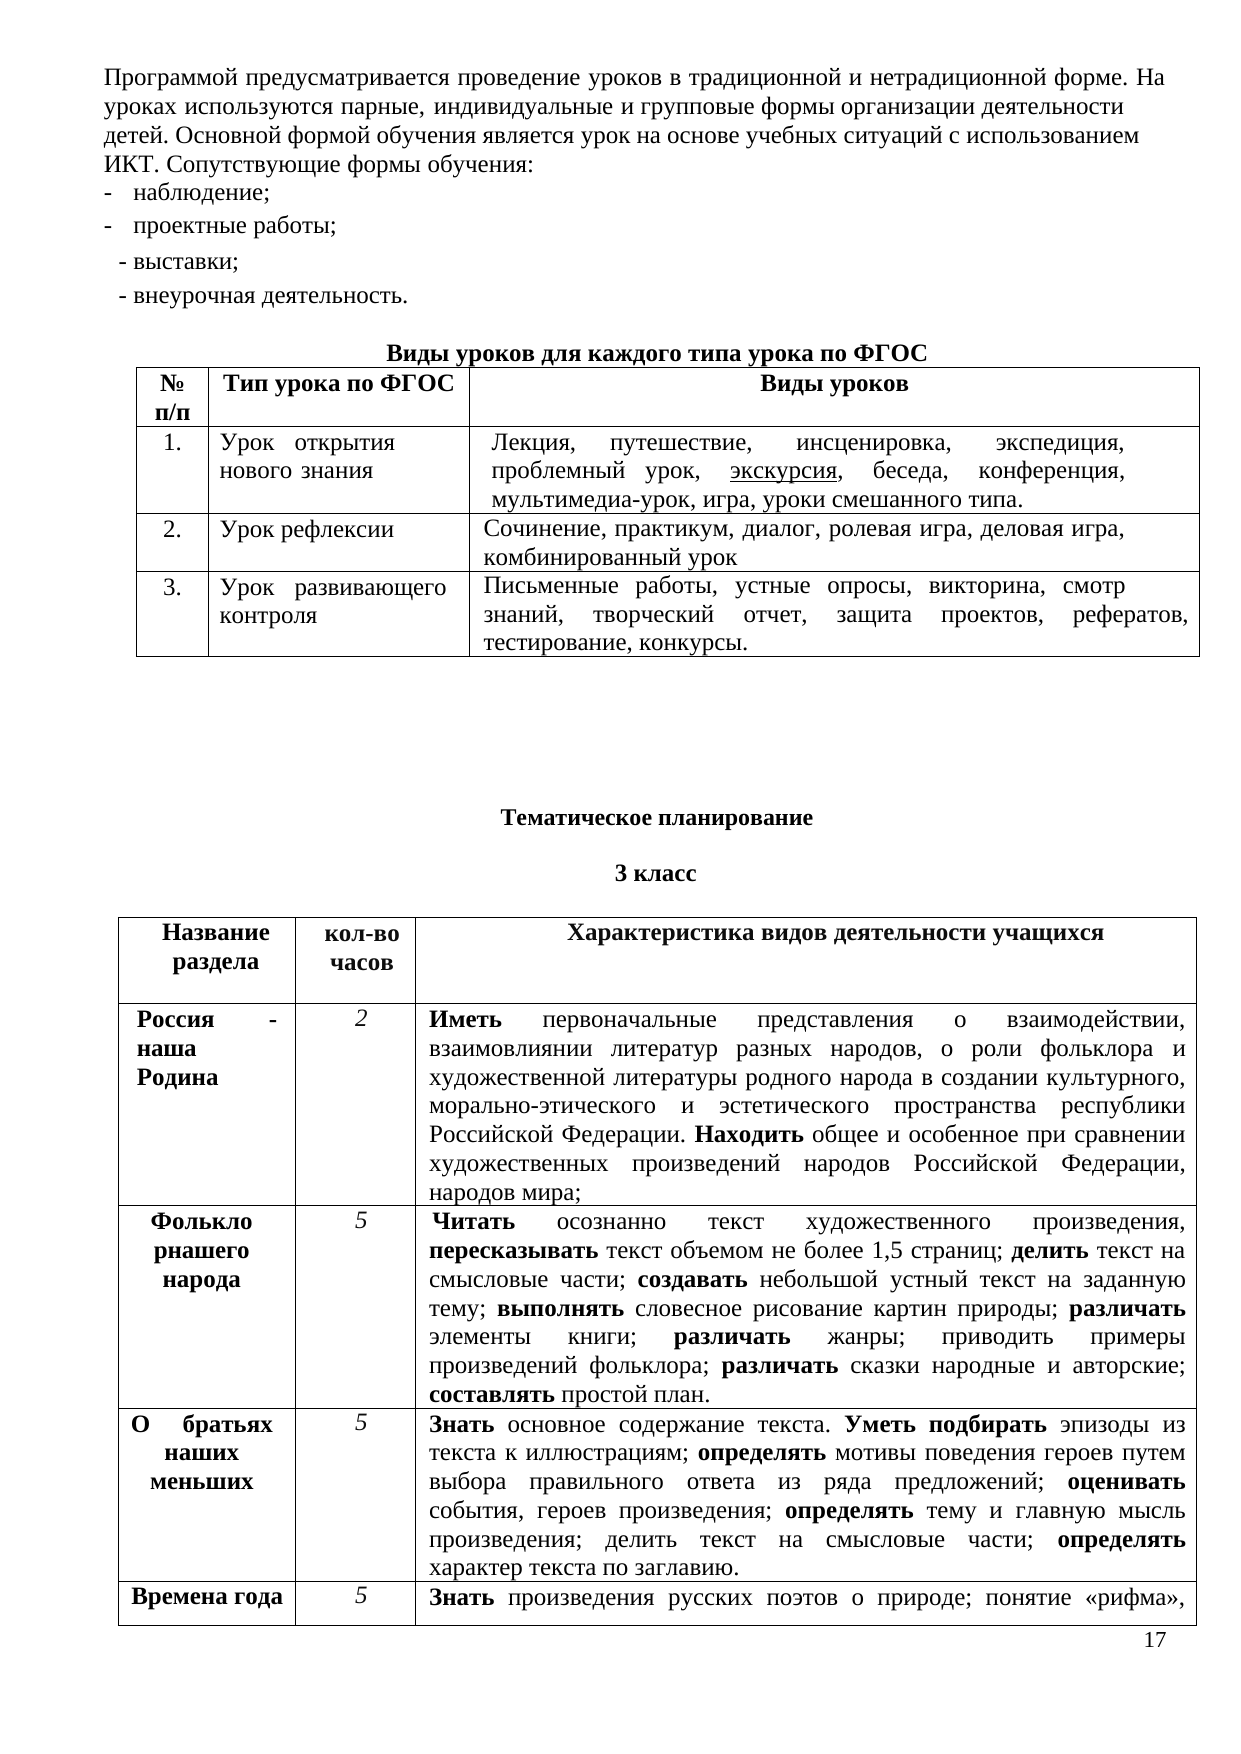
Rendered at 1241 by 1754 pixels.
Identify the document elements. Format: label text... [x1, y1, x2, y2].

table_cell 2 [296, 1004, 415, 1205]
list выставки; [118, 246, 1166, 275]
table_header кол-во часов [296, 918, 415, 1003]
table_cell Урок развивающего контроля [209, 572, 469, 656]
table_cell Урок открытия нового знания [209, 427, 469, 513]
text Тематическое планирование [148, 802, 1166, 830]
table_cell 3. [137, 572, 208, 656]
table_cell Читать осознанно текст художественного произведения, пересказывать текст объемом не более 1,5 страниц; делить текст на смысловые части; создавать небольшой устный текст на заданную тему; выполнять словесное рисование картин природы; различать элементы книги; различать жанры; приводить примеры произведений фольклора; различать сказки народные и авторские; составлять простой план. [416, 1206, 1196, 1408]
list проектные работы; [103, 211, 1166, 239]
table_cell 5 [296, 1582, 415, 1625]
table_cell Россия -наша Родина [119, 1004, 295, 1205]
table_cell Лекция, путешествие, инсценировка, экспедиция, проблемный урок, экскурсия, беседа, конференция, мультимедиа-урок, игра, уроки смешанного типа. [470, 427, 1199, 513]
table_cell 5 [296, 1409, 415, 1581]
table_cell Иметь первоначальные представления о взаимодействии, взаимовлиянии литератур разных народов, о роли фольклора и художественной литературы родного народа в создании культурного, морально-этического и эстетического пространства республики Российской Федерации. Находить общее и особенное при сравнении художественных произведений народов Российской Федерации, народов мира; [416, 1004, 1196, 1205]
subtitle Виды уроков для каждого типа урока по ФГОС [148, 338, 1166, 367]
table_cell Знать основное содержание текста. Уметь подбирать эпизоды из текста к иллюстрациям; определять мотивы поведения героев путем выбора правильного ответа из ряда предложений; оценивать события, героев произведения; определять тему и главную мысль произведения; делить текст на смысловые части; определять характер текста по заглавию. [416, 1409, 1196, 1581]
table_header Название раздела [119, 918, 295, 1003]
table_cell Времена года [119, 1582, 295, 1625]
table_cell 2. [137, 514, 208, 571]
table_cell 1. [137, 427, 208, 513]
table_cell Письменные работы, устные опросы, викторина, смотр знаний, творческий отчет, защита проектов, рефератов, тестирование, конкурсы. [470, 572, 1199, 656]
table_header Характеристика видов деятельности учащихся [416, 918, 1196, 1003]
list класс [145, 859, 1166, 887]
text Программой предусматривается проведение уроков в традиционной и нетрадиционной форме. На уроках используются парные, индивидуальные и групповые формы организации деятельности детей. Основной формой обучения является урок на основе учебных ситуаций с использованием ИКТ. Сопутствующие формы обучения: [103, 62, 1166, 177]
table_cell О братьях наших меньших [119, 1409, 295, 1581]
table_cell Урок рефлексии [209, 514, 469, 571]
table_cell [416, 1582, 1196, 1625]
list наблюдение; [103, 177, 1166, 206]
table_cell Фольклорнашего народа [119, 1206, 295, 1408]
table_cell Сочинение, практикум, диалог, ролевая игра, деловая игра, комбинированный урок [470, 514, 1199, 571]
list внеурочная деятельность. [118, 280, 1166, 309]
table_header Виды уроков [470, 368, 1199, 426]
table_header Тип урока по ФГОС [209, 368, 469, 426]
table_header № п/п [137, 368, 208, 426]
table_cell 5 [296, 1206, 415, 1408]
